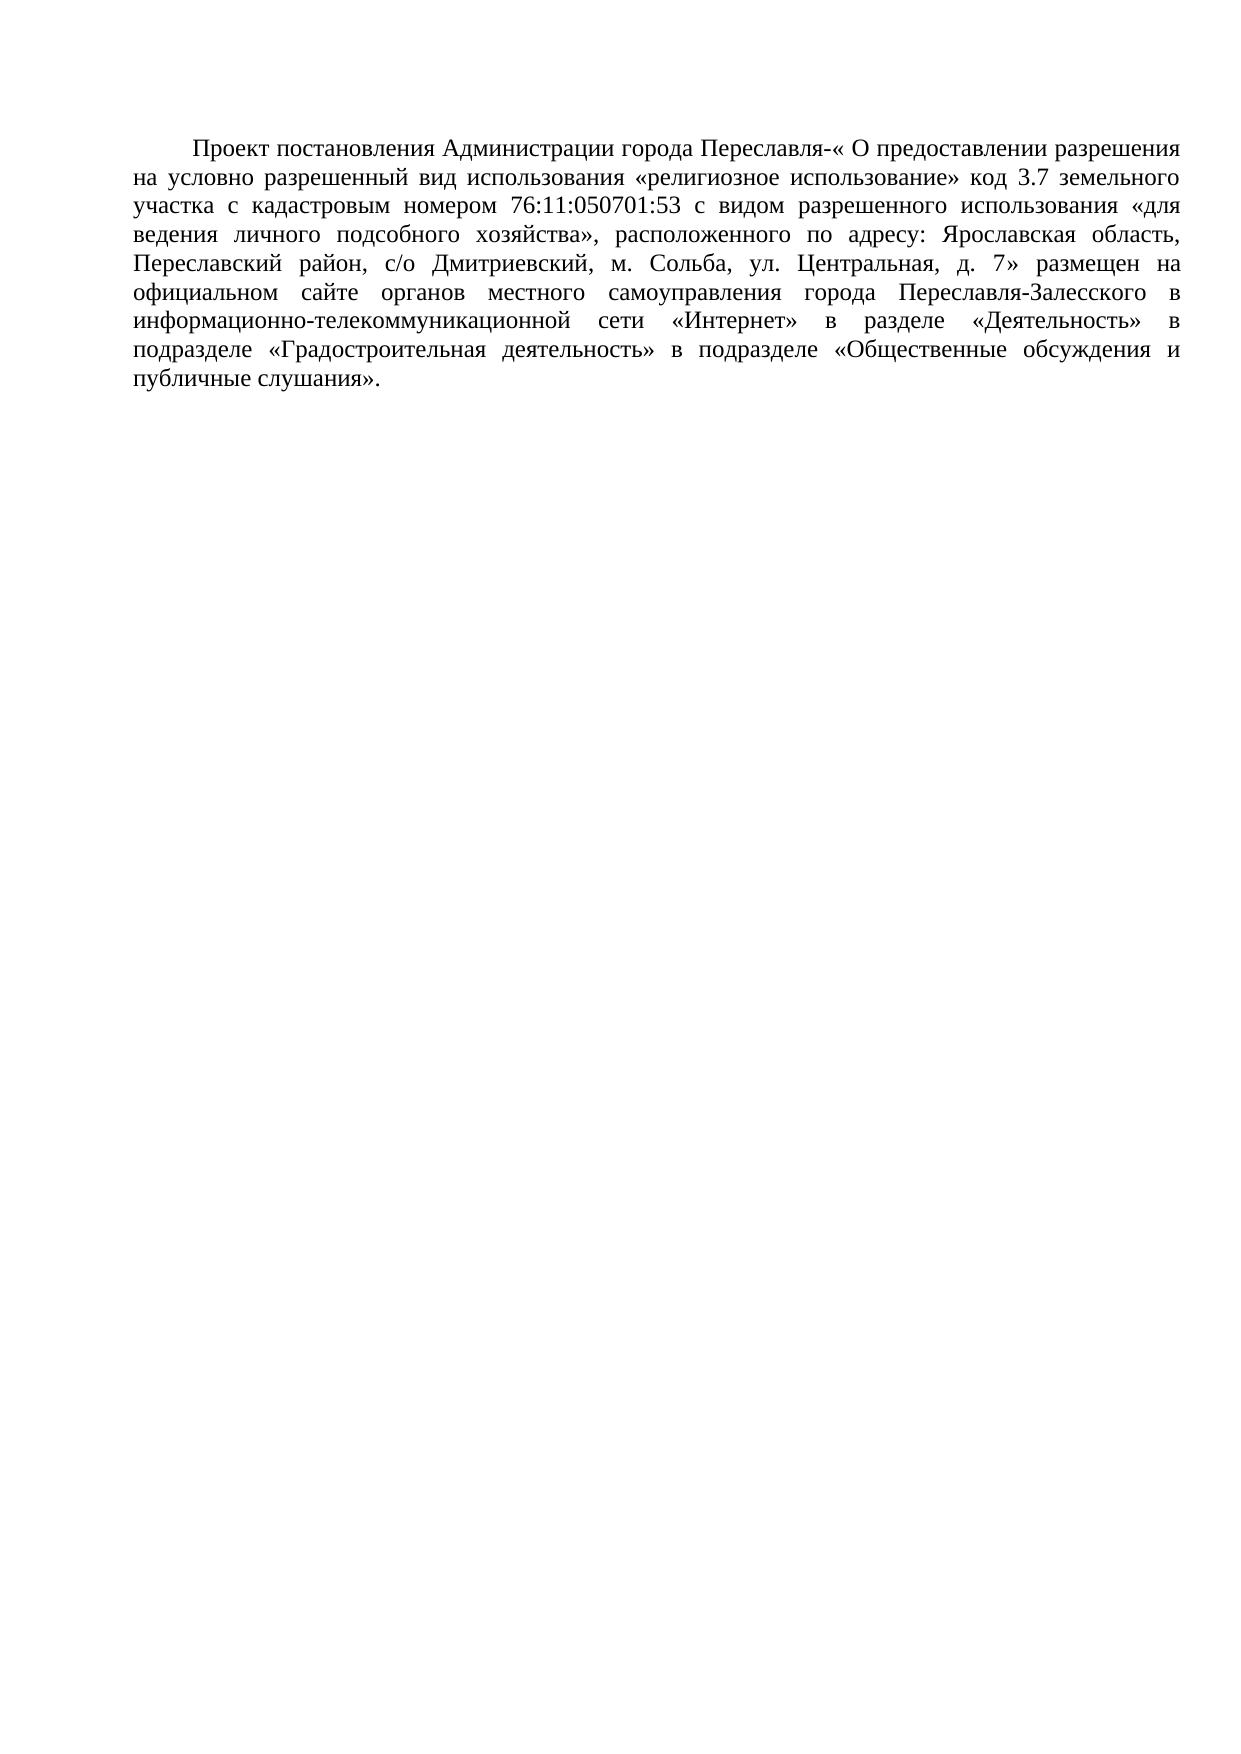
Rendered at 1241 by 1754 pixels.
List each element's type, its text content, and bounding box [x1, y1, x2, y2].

text Проект постановления Администрации города Переславля-« О предоставлении разрешения на условно разрешенный вид использования «религиозное использование» код 3.7 земельного участка с кадастровым номером 76:11:050701:53 с видом разрешенного использования «для ведения личного подсобного хозяйства», расположенного по адресу: Ярославская область, Переславский район, с/о Дмитриевский, м. Сольба, ул. Центральная, д. 7» размещен на официальном сайте органов местного самоуправления города Переславля-Залесского в информационно-телекоммуникационной сети «Интернет» в разделе «Деятельность» в подразделе «Градостроительная деятельность» в подразделе «Общественные обсуждения и публичные слушания». [133, 133, 1181, 392]
